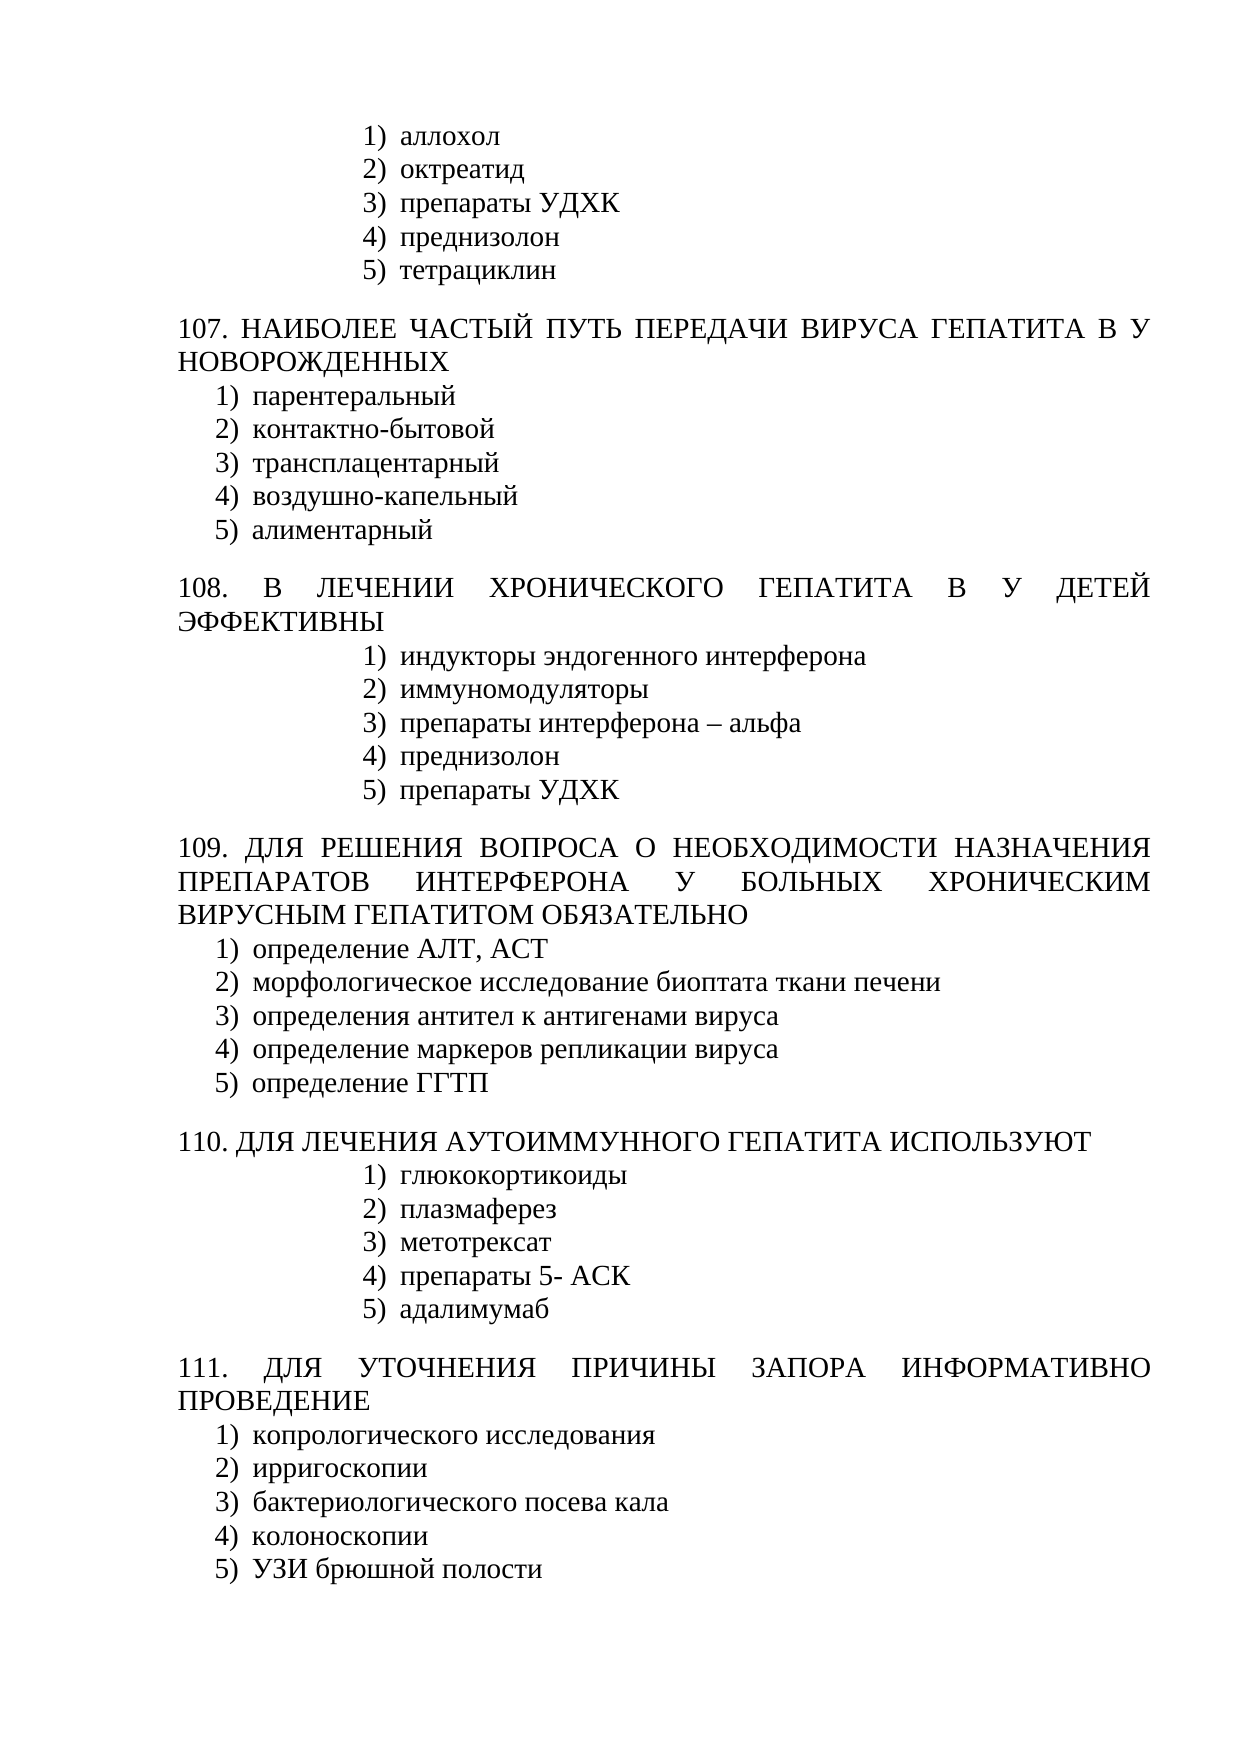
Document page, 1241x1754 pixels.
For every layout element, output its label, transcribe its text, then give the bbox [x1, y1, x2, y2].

list аллохол [362, 118, 1152, 152]
list преднизолон [362, 738, 1152, 772]
list препараты УДХК [362, 185, 1152, 219]
list определение АЛТ, АСТ [215, 931, 1152, 964]
text 111. Для уточнения причины запора информативно проведение [177, 1350, 1152, 1417]
list плазмаферез [362, 1191, 1152, 1224]
list определение маркеров репликации вируса [215, 1032, 1152, 1065]
list парентеральный [215, 378, 1152, 411]
list контактно-бытовой [215, 411, 1152, 445]
list морфологическое исследование биоптата ткани печени [215, 964, 1152, 998]
list определение ГГТП [214, 1065, 1152, 1099]
list препараты УДХК [362, 772, 1152, 805]
list глюкокортикоиды [362, 1157, 1152, 1191]
list преднизолон [362, 219, 1152, 252]
text 110. Для лечения аутоиммунного гепатита используют [177, 1124, 1152, 1157]
list адалимумаб [362, 1291, 1152, 1325]
list алиментарный [214, 512, 1152, 546]
list октреатид [362, 152, 1152, 185]
list препараты 5- АСК [362, 1258, 1152, 1291]
list индукторы эндогенного интерферона [362, 638, 1152, 671]
list бактериологического посева кала [215, 1484, 1152, 1518]
list тетрациклин [362, 252, 1152, 286]
list воздушно-капельный [215, 478, 1152, 512]
list метотрексат [362, 1224, 1152, 1258]
text 107. Наиболее частый путь передачи вируса гепатита В у новорожденных [177, 311, 1152, 378]
text 108. В лечении хронического гепатита В у детей эффективны [177, 571, 1152, 638]
list копрологического исследования [215, 1417, 1152, 1451]
list препараты интерферона – альфа [362, 705, 1152, 738]
list УЗИ брюшной полости [214, 1551, 1152, 1585]
list трансплацентарный [215, 445, 1152, 478]
text 109. Для решения вопроса о необходимости назначения препаратов интерферона у больных хроническим вирусным гепатитом обязательно [177, 830, 1152, 931]
list колоноскопии [214, 1518, 1152, 1551]
list определения антител к антигенами вируса [215, 998, 1152, 1032]
list ирригоскопии [215, 1451, 1152, 1484]
list иммуномодуляторы [362, 671, 1152, 705]
